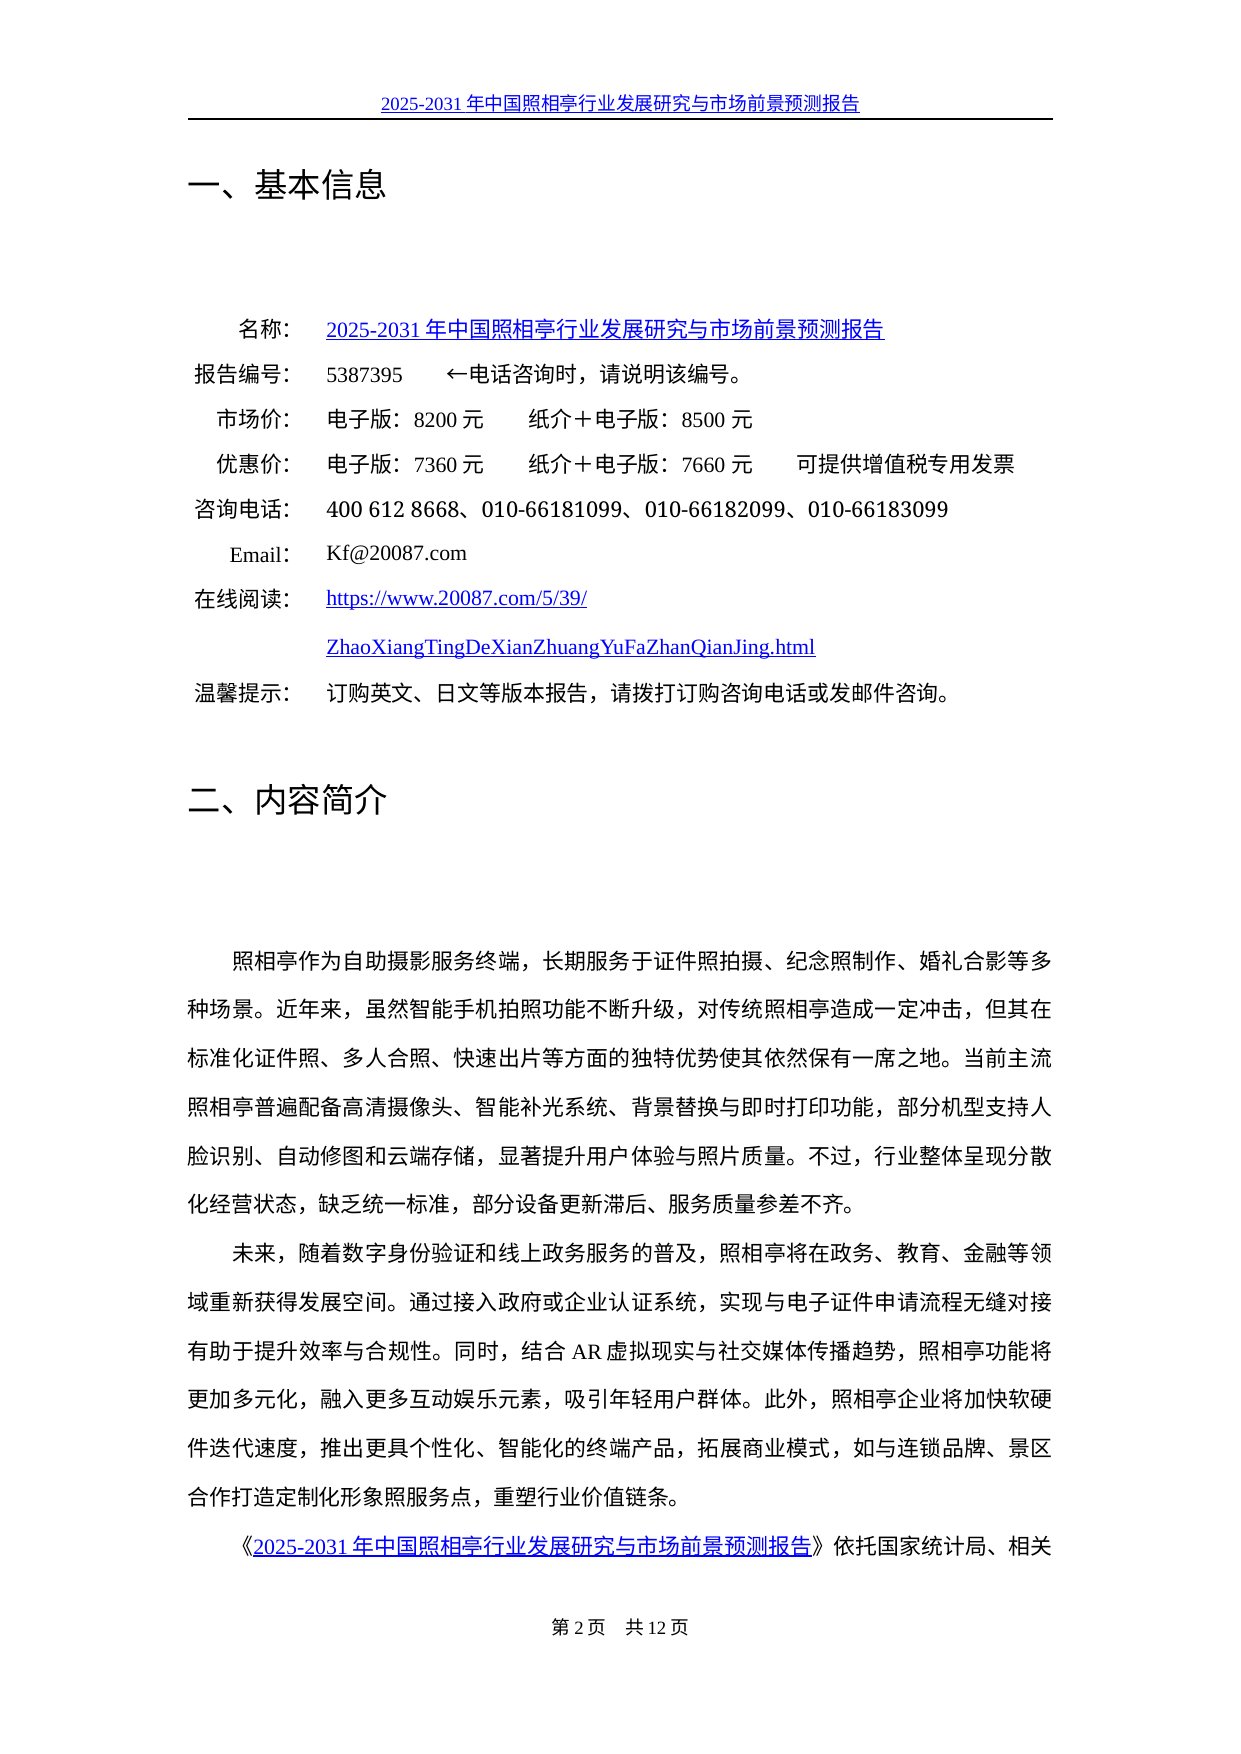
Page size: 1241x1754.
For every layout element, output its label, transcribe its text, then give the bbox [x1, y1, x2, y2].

table_header 名称： [167, 312, 315, 357]
table_cell 咨询电话： [167, 492, 315, 537]
table_cell 电子版：8200 元 纸介＋电子版：8500 元 [315, 402, 1073, 447]
table_cell 温馨提示： [167, 675, 315, 720]
table_cell 5387395 ←电话咨询时，请说明该编号。 [315, 357, 1073, 402]
table_cell 优惠价： [167, 447, 315, 492]
table_cell 在线阅读： [167, 582, 315, 675]
table_cell Email： [167, 537, 315, 582]
table_cell [315, 582, 1073, 675]
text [187, 943, 1053, 1561]
table_cell 市场价： [167, 402, 315, 447]
table_cell 报告编号： [167, 357, 315, 402]
table_cell 电子版：7360 元 纸介＋电子版：7660 元 可提供增值税专用发票 [315, 447, 1073, 492]
title 一、基本信息 [187, 150, 1053, 215]
table_cell 400 612 8668、010-66181099、010-66182099、010-66183099 [315, 492, 1073, 537]
table_cell 订购英文、日文等版本报告，请拨打订购咨询电话或发邮件咨询。 [315, 675, 1073, 720]
title 二、内容简介 [187, 766, 1053, 831]
table_header 2025-2031年中国照相亭行业发展研究与市场前景预测报告 [315, 312, 1073, 357]
table_cell Kf@20087.com [315, 537, 1073, 582]
